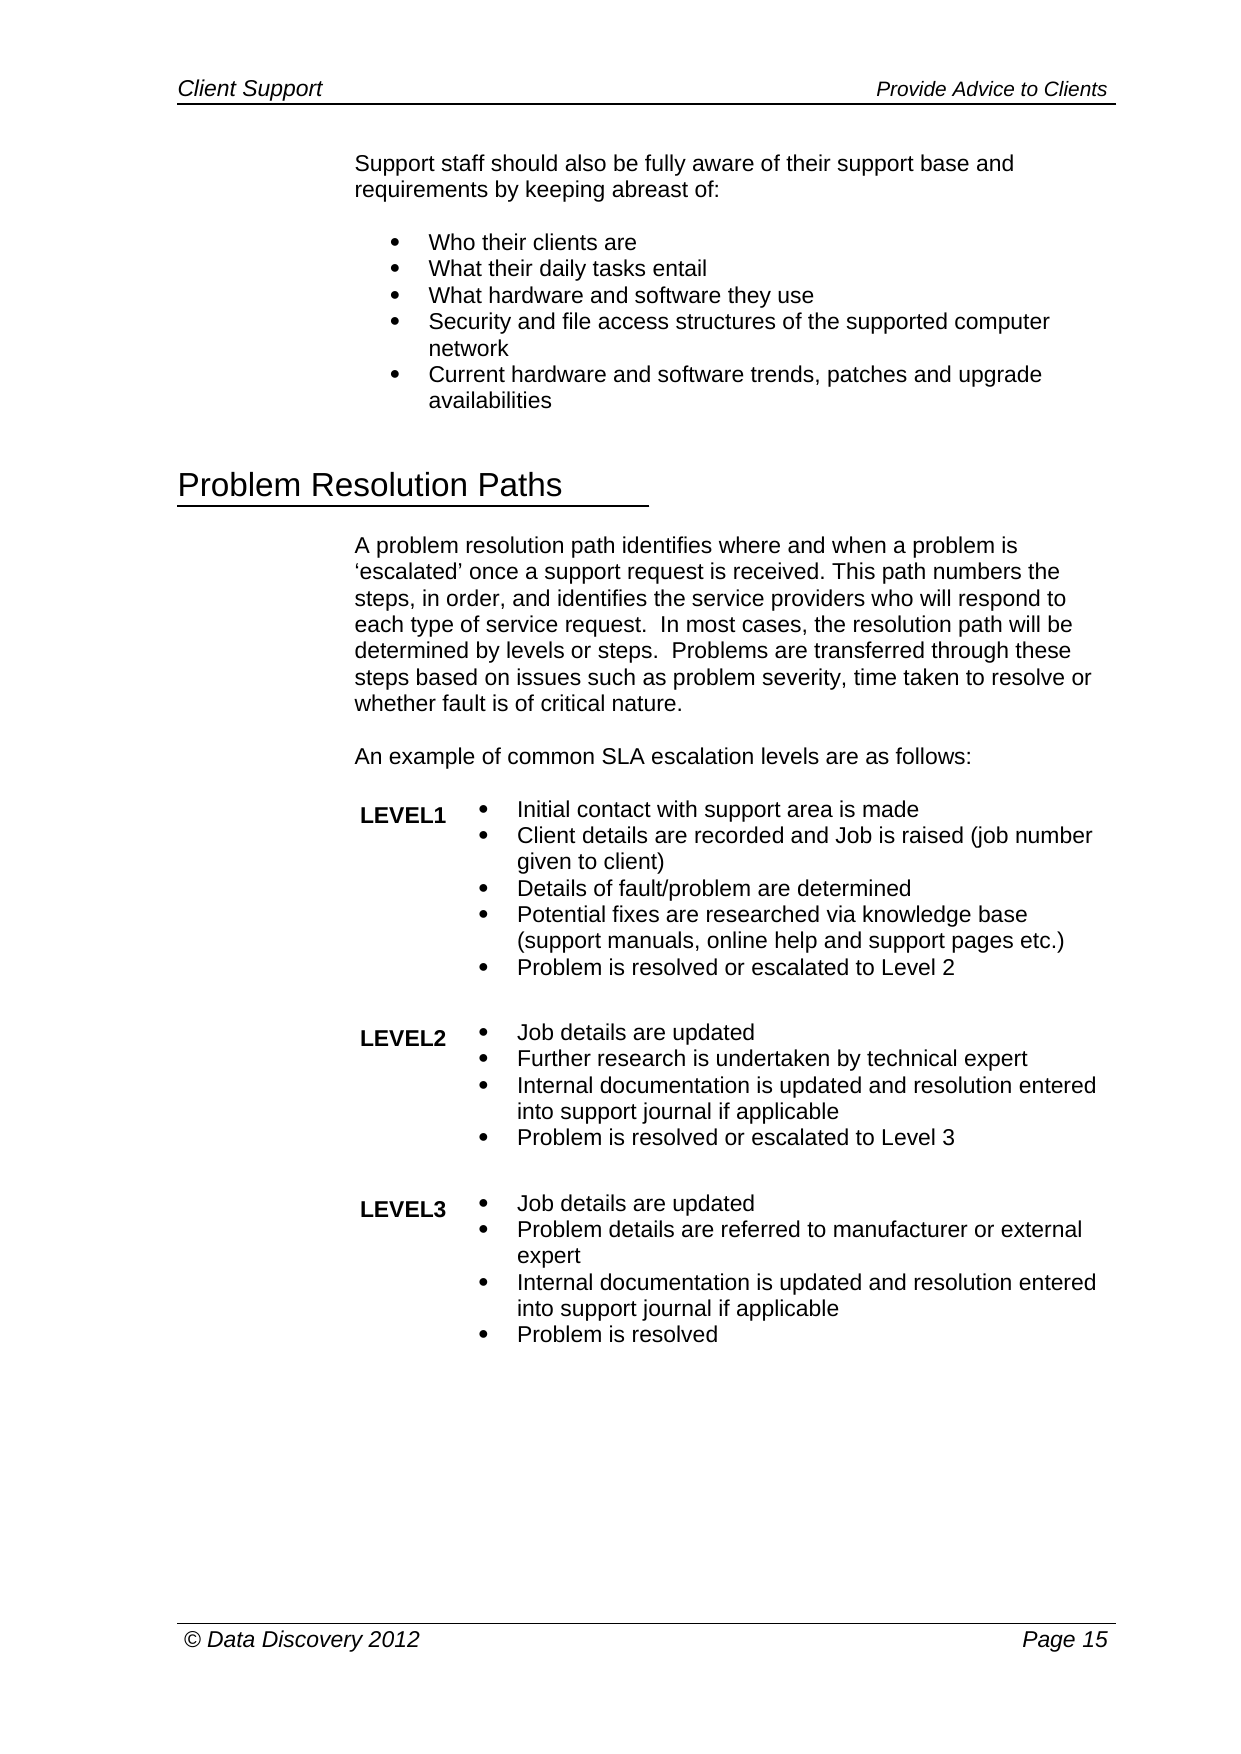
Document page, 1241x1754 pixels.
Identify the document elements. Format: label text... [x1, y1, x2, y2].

table_cell LEVEL2 [349, 1019, 457, 1189]
text Security and file access structures of the supported computer network [391, 308, 1116, 361]
text Current hardware and software trends, patches and upgrade availabilities [391, 361, 1116, 413]
text Problem Resolution Paths [177, 465, 649, 505]
text A problem resolution path identifies where and when a problem is ‘escalated’ once a support request is received. This path numbers the steps, in order, and identifies the service providers who will respond to each type of service request. In most cases, the resolution path will be determined by levels or steps. Problems are transferred through these steps based on issues such as problem severity, time taken to resolve or whether fault is of critical nature. [354, 532, 1116, 716]
text Support staff should also be fully aware of their support base and requirements by keeping abreast of: [354, 150, 1116, 203]
table_cell Job details are updated Problem details are referred to manufacturer or external expert Internal documentation is updated and resolution entered into support journal if applicable Problem is resolved [458, 1190, 1127, 1386]
text An example of common SLA escalation levels are as follows: [354, 743, 1116, 769]
text What hardware and software they use [391, 282, 1116, 308]
table_header LEVEL1 [349, 796, 457, 1019]
text What their daily tasks entail [391, 255, 1116, 282]
table_cell LEVEL3 [349, 1190, 457, 1386]
text Who their clients are [391, 229, 1116, 255]
table_header Initial contact with support area is made Client details are recorded and Job is raised (job number given to client) Details of fault/problem are determined Potential fixes are researched via knowledge base (support manuals, online help and support pages etc.) Problem is resolved or escalated to Level 2 [458, 796, 1127, 1019]
table_cell Job details are updated Further research is undertaken by technical expert Internal documentation is updated and resolution entered into support journal if applicable Problem is resolved or escalated to Level 3 [458, 1019, 1127, 1189]
